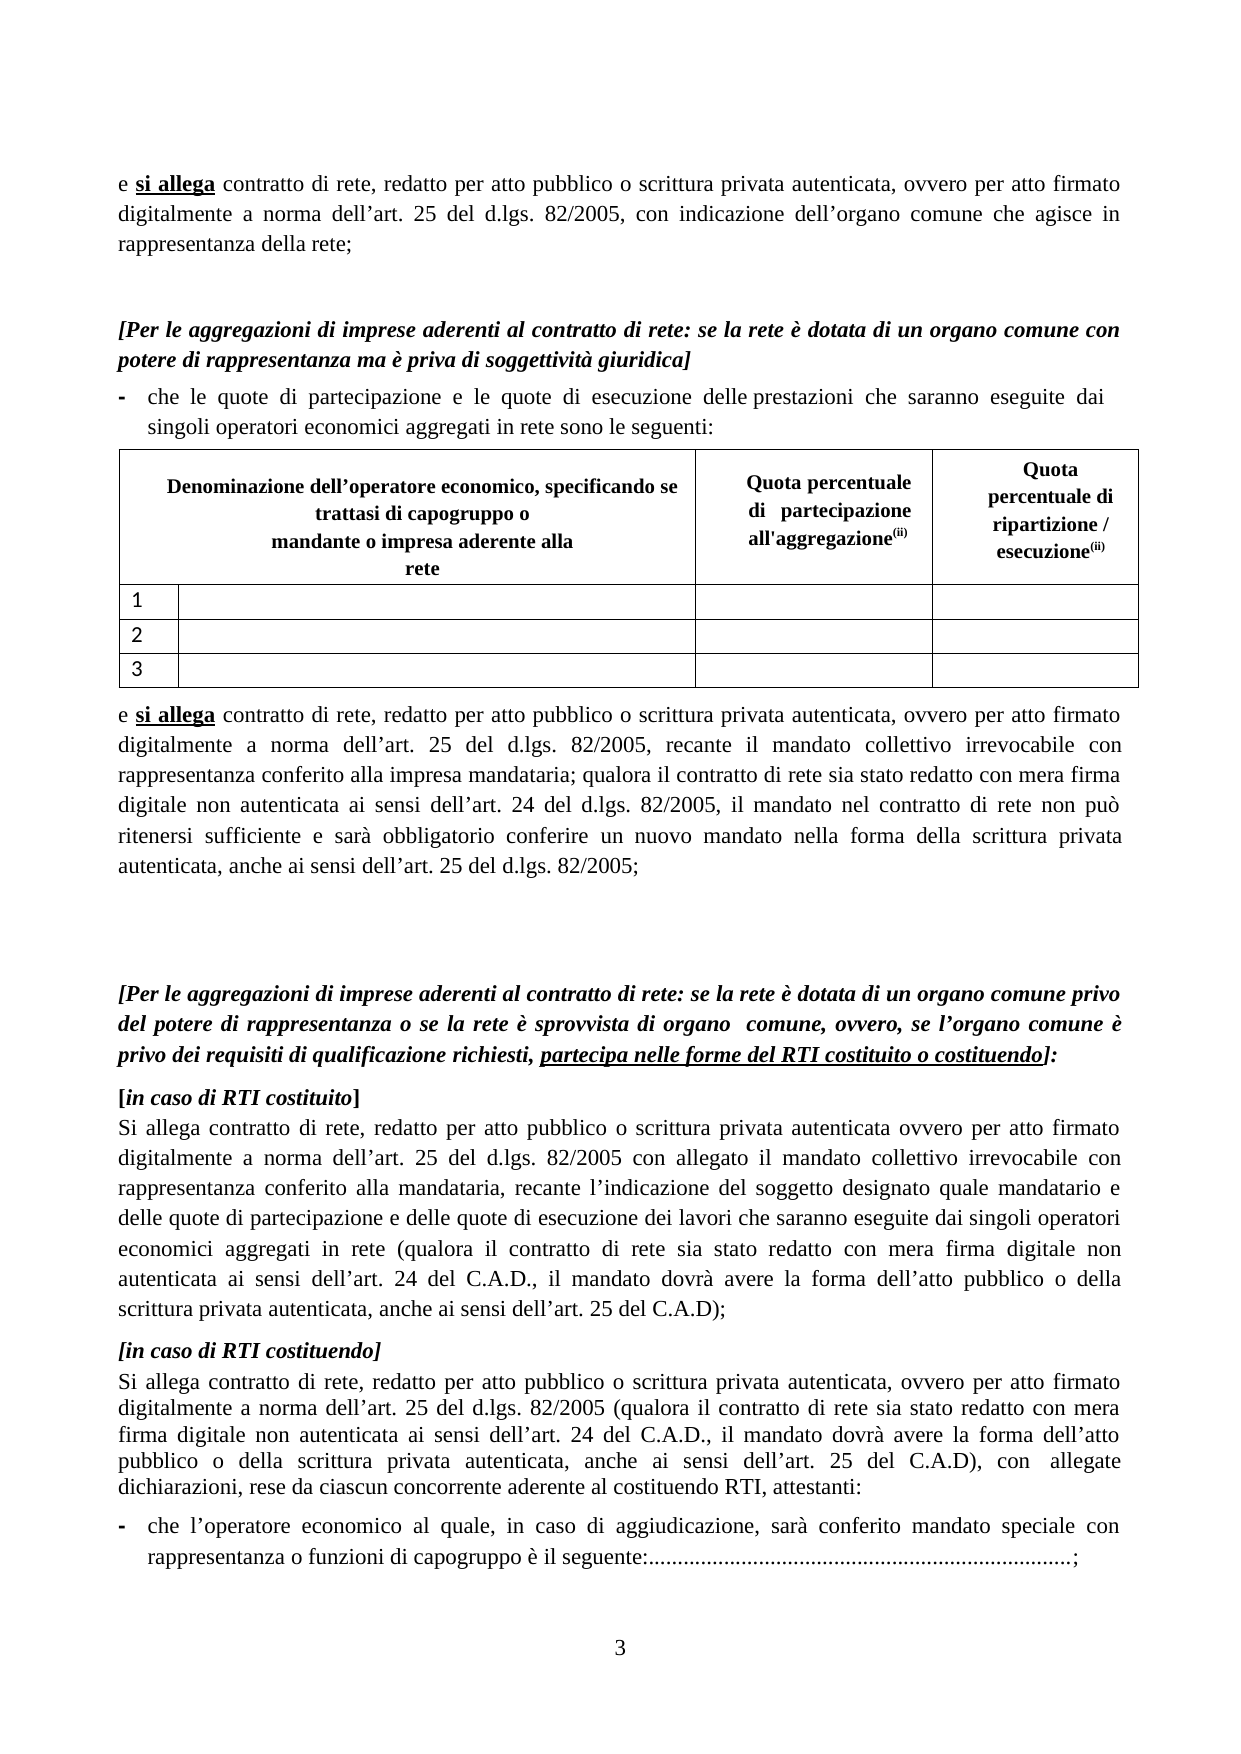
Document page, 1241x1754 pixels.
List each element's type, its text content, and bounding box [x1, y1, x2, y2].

subtitle [Per le aggregazioni di imprese aderenti al contratto di rete: se la rete è dotata di un organo comune privo del potere di rappresentanza o se la rete è sprovvista di organo comune, ovvero, se l’organo comune è privo dei requisiti di qualificazione richiesti, partecipa nelle forme del RTI costituito o costituendo]: [118, 980, 1122, 1067]
text e si allega contratto di rete, redatto per atto pubblico o scrittura privata autenticata, ovvero per atto firmato digitalmente a norma dell’art. 25 del d.lgs. 82/2005, con indicazione dell’organo comune che agisce in rappresentanza della rete; [118, 170, 1122, 257]
text rappresentanza o funzioni di capogruppo è il seguente: ; [147, 1543, 1148, 1569]
subtitle [in caso di RTI costituendo] [118, 1338, 1148, 1364]
table_cell [696, 654, 932, 687]
text Si allega contratto di rete, redatto per atto pubblico o scrittura privata autenticata, ovvero per atto firmato digitalmente a norma dell’art. 25 del d.lgs. 82/2005 (qualora il contratto di rete sia stato redatto con mera firma digitale non autenticata ai sensi dell’art. 24 del C.A.D., il mandato dovrà avere la forma dell’atto pubblico o della scrittura privata autenticata, anche ai sensi dell’art. 25 del C.A.D), con allegate dichiarazioni, rese da ciascun concorrente aderente al costituendo RTI, attestanti: [118, 1368, 1122, 1500]
table_cell [933, 620, 1138, 653]
list che l’operatore economico al quale, in caso di aggiudicazione, sarà conferito mandato speciale con [118, 1512, 1148, 1539]
table_cell 2 [120, 620, 178, 653]
table_cell 3 [120, 654, 178, 687]
table_cell 1 [120, 585, 178, 619]
table_header Quota percentuale di partecipazione all'aggregazione(ii) [696, 450, 932, 584]
table_cell [933, 585, 1138, 619]
text [in caso di RTI costituito] [118, 1083, 1148, 1110]
table_header Quota percentuale di ripartizione / esecuzione(ii) [933, 450, 1138, 584]
table_header Denominazione dell’operatore economico, specificando se trattasi di capogruppo o mandante o impresa aderente alla rete [120, 450, 695, 584]
list che le quote di partecipazione e le quote di esecuzione delle prestazioni che saranno eseguite dai singoli operatori economici aggregati in rete sono le seguenti: [118, 383, 1122, 439]
table_cell [696, 585, 932, 619]
table_cell [696, 620, 932, 653]
table_cell [179, 585, 695, 619]
subtitle [Per le aggregazioni di imprese aderenti al contratto di rete: se la rete è dotata di un organo comune con potere di rappresentanza ma è priva di soggettività giuridica] [118, 316, 1121, 372]
table_cell [179, 620, 695, 653]
table_cell [179, 654, 695, 687]
text Si allega contratto di rete, redatto per atto pubblico o scrittura privata autenticata ovvero per atto firmato digitalmente a norma dell’art. 25 del d.lgs. 82/2005 con allegato il mandato collettivo irrevocabile con rappresentanza conferito alla mandataria, recante l’indicazione del soggetto designato quale mandatario e delle quote di partecipazione e delle quote di esecuzione dei lavori che saranno eseguite dai singoli operatori economici aggregati in rete (qualora il contratto di rete sia stato redatto con mera firma digitale non autenticata ai sensi dell’art. 24 del C.A.D., il mandato dovrà avere la forma dell’atto pubblico o della scrittura privata autenticata, anche ai sensi dell’art. 25 del C.A.D); [118, 1114, 1122, 1321]
table_cell [933, 654, 1138, 687]
text e si allega contratto di rete, redatto per atto pubblico o scrittura privata autenticata, ovvero per atto firmato digitalmente a norma dell’art. 25 del d.lgs. 82/2005, recante il mandato collettivo irrevocabile con rappresentanza conferito alla impresa mandataria; qualora il contratto di rete sia stato redatto con mera firma digitale non autenticata ai sensi dell’art. 24 del d.lgs. 82/2005, il mandato nel contratto di rete non può ritenersi sufficiente e sarà obbligatorio conferire un nuovo mandato nella forma della scrittura privata autenticata, anche ai sensi dell’art. 25 del d.lgs. 82/2005; [118, 701, 1122, 878]
